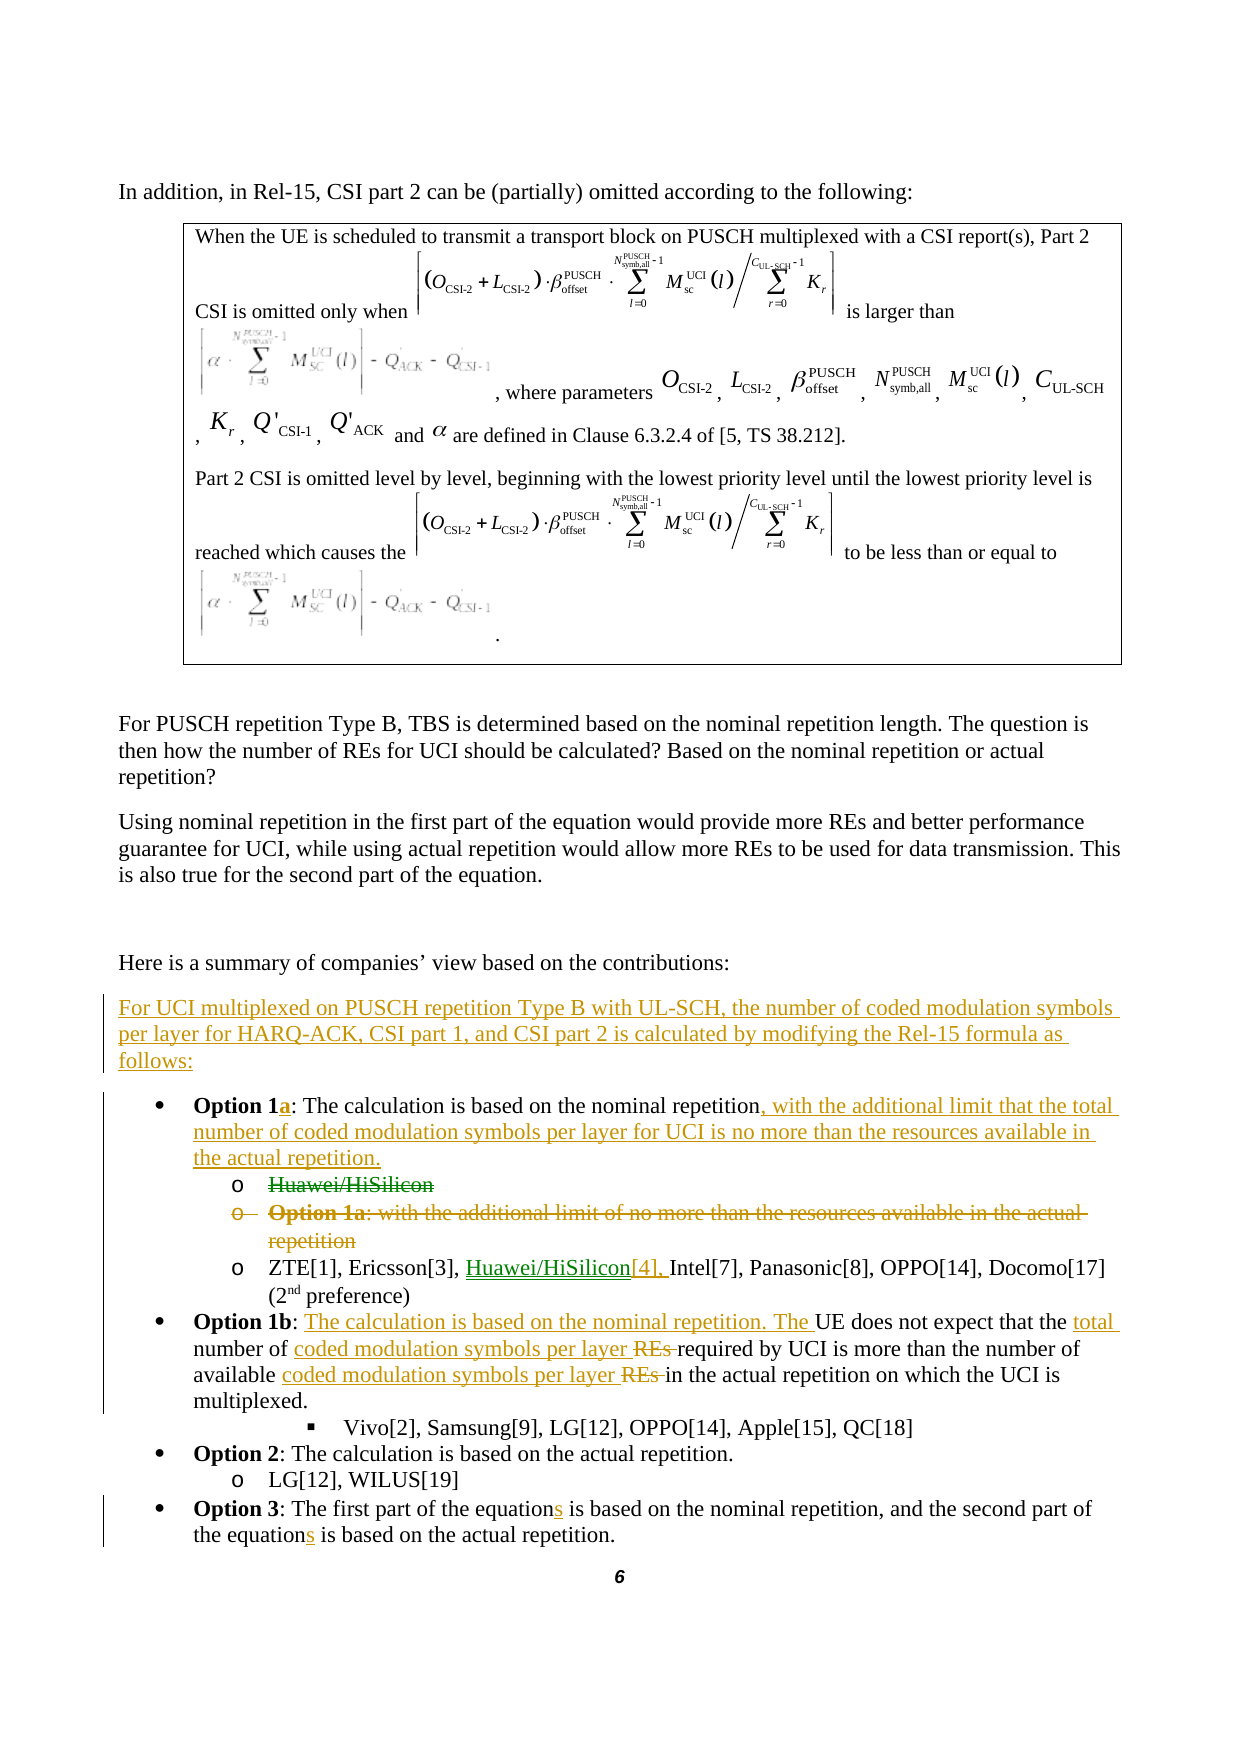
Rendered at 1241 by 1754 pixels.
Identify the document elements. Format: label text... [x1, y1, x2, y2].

text For PUSCH repetition Type B, TBS is determined based on the nominal repetition length. The question is then how the number of REs for UCI should be calculated? Based on the nominal repetition or actual repetition? [118, 710, 1122, 789]
text Using nominal repetition in the first part of the equation would provide more REs and better performance guarantee for UCI, while using actual repetition would allow more REs to be used for data transmission. This is also true for the second part of the equation. [118, 808, 1122, 887]
list LG[12], WILUS[19] [231, 1466, 1122, 1494]
list Option 1: The calculation is based on the nominal repetition [156, 1092, 1122, 1171]
list Option 1b: UE does not expect that the number of required by UCI is more than the number of available in the actual repetition on which the UCI is multiplexed. [156, 1308, 1122, 1414]
list Option 2: The calculation is based on the actual repetition. [156, 1440, 1122, 1466]
table_header When the UE is scheduled to transmit a transport block on PUSCH multiplexed with a CSI report(s), Part 2 CSI is omitted only when is larger than , where parameters , , , , , , , , and are defined in Clause 6.3.2.4 of [5, TS 38.212]. Part 2 CSI is omitted level by level, beginning with the lowest priority level until the lowest priority level is reached which causes the to be less than or equal to . [184, 224, 1121, 664]
list Option 3: The first part of the equation is based on the nominal repetition, and the second part of the equation is based on the actual repetition. [156, 1494, 1122, 1547]
list Vivo[2], Samsung[9], LG[12], OPPO[14], Apple[15], QC[18] [306, 1414, 1122, 1440]
text Here is a summary of companies’ view based on the contributions: [118, 949, 1122, 975]
list ZTE[1], Ericsson[3], Intel[7], Panasonic[8], OPPO[14], Docomo[17] (2nd preference) [231, 1254, 1122, 1308]
text In addition, in Rel-15, CSI part 2 can be (partially) omitted according to the following: [118, 178, 1122, 204]
